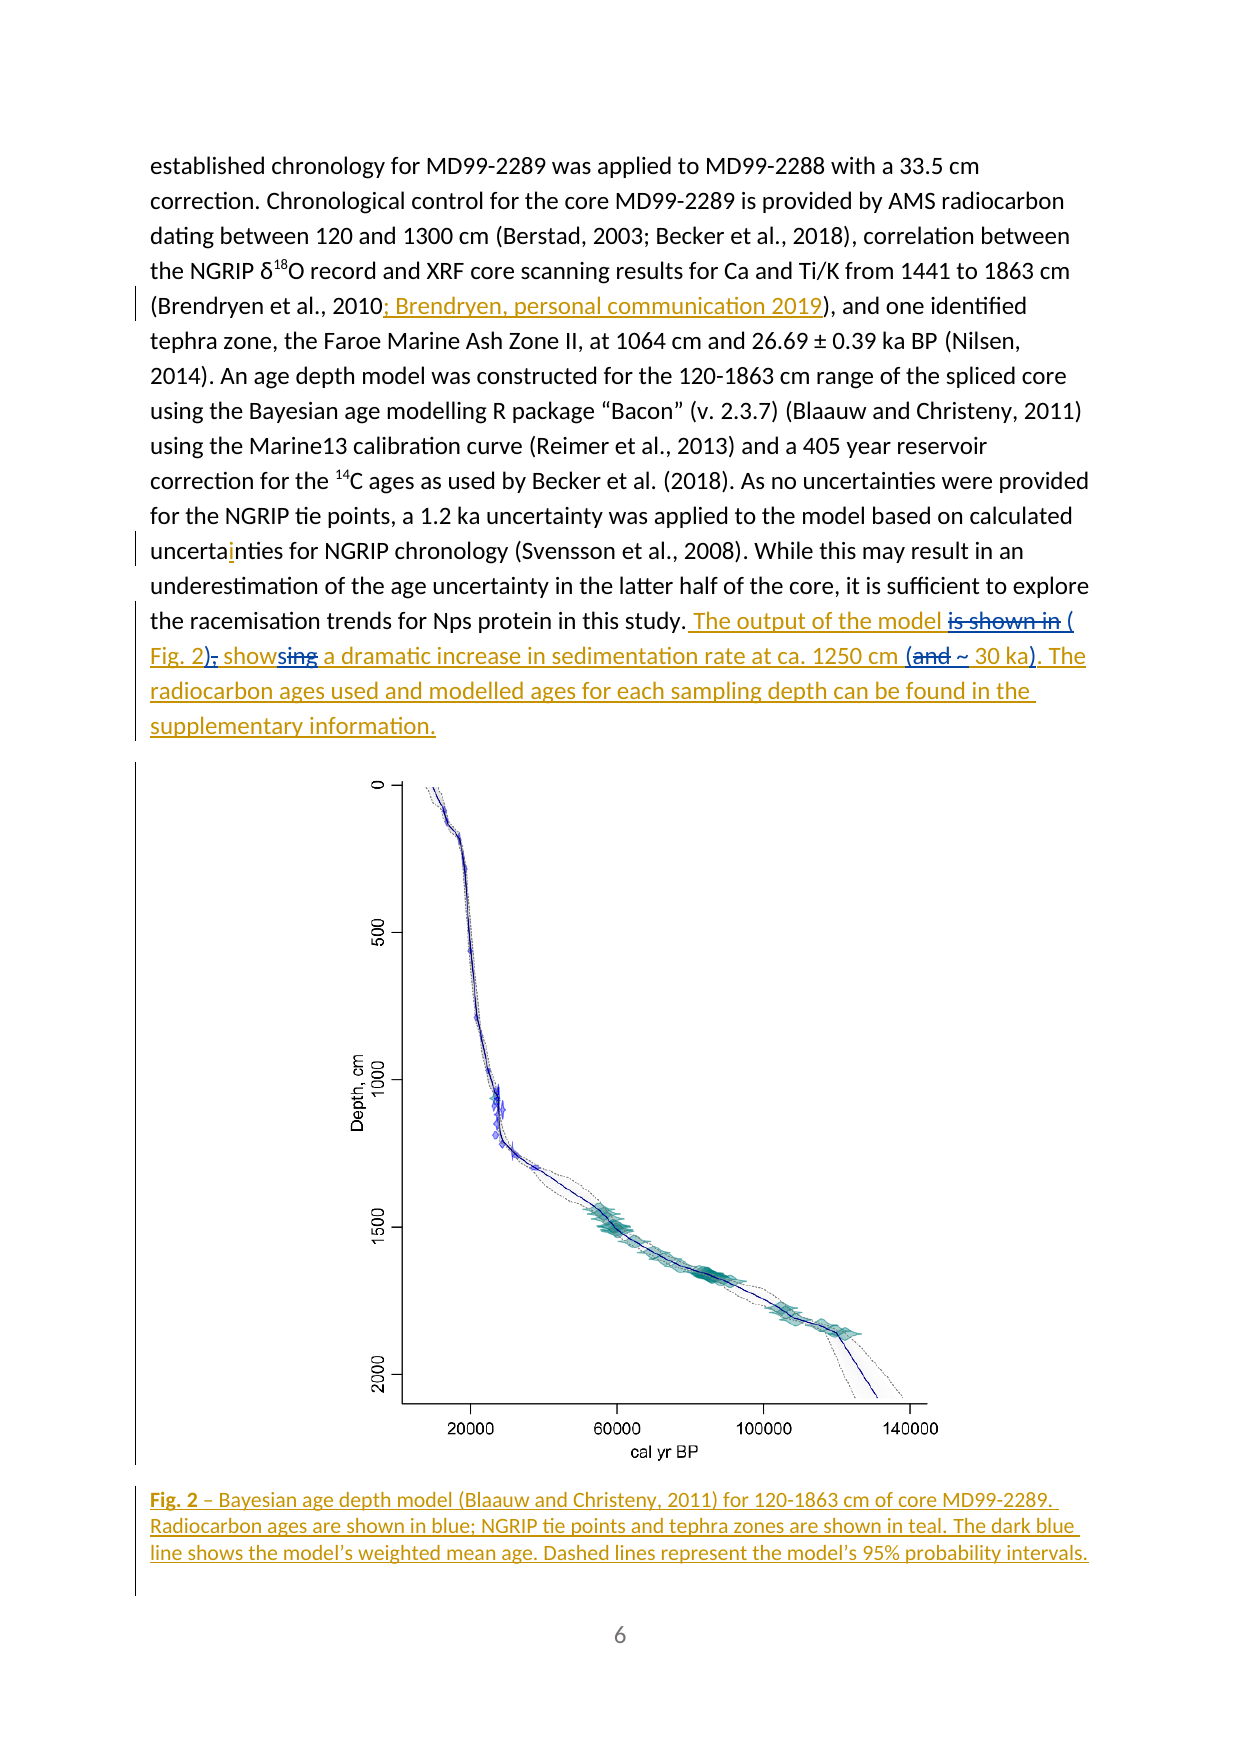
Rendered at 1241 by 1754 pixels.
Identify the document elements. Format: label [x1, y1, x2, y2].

picture [340, 761, 947, 1465]
text [150, 150, 1090, 741]
